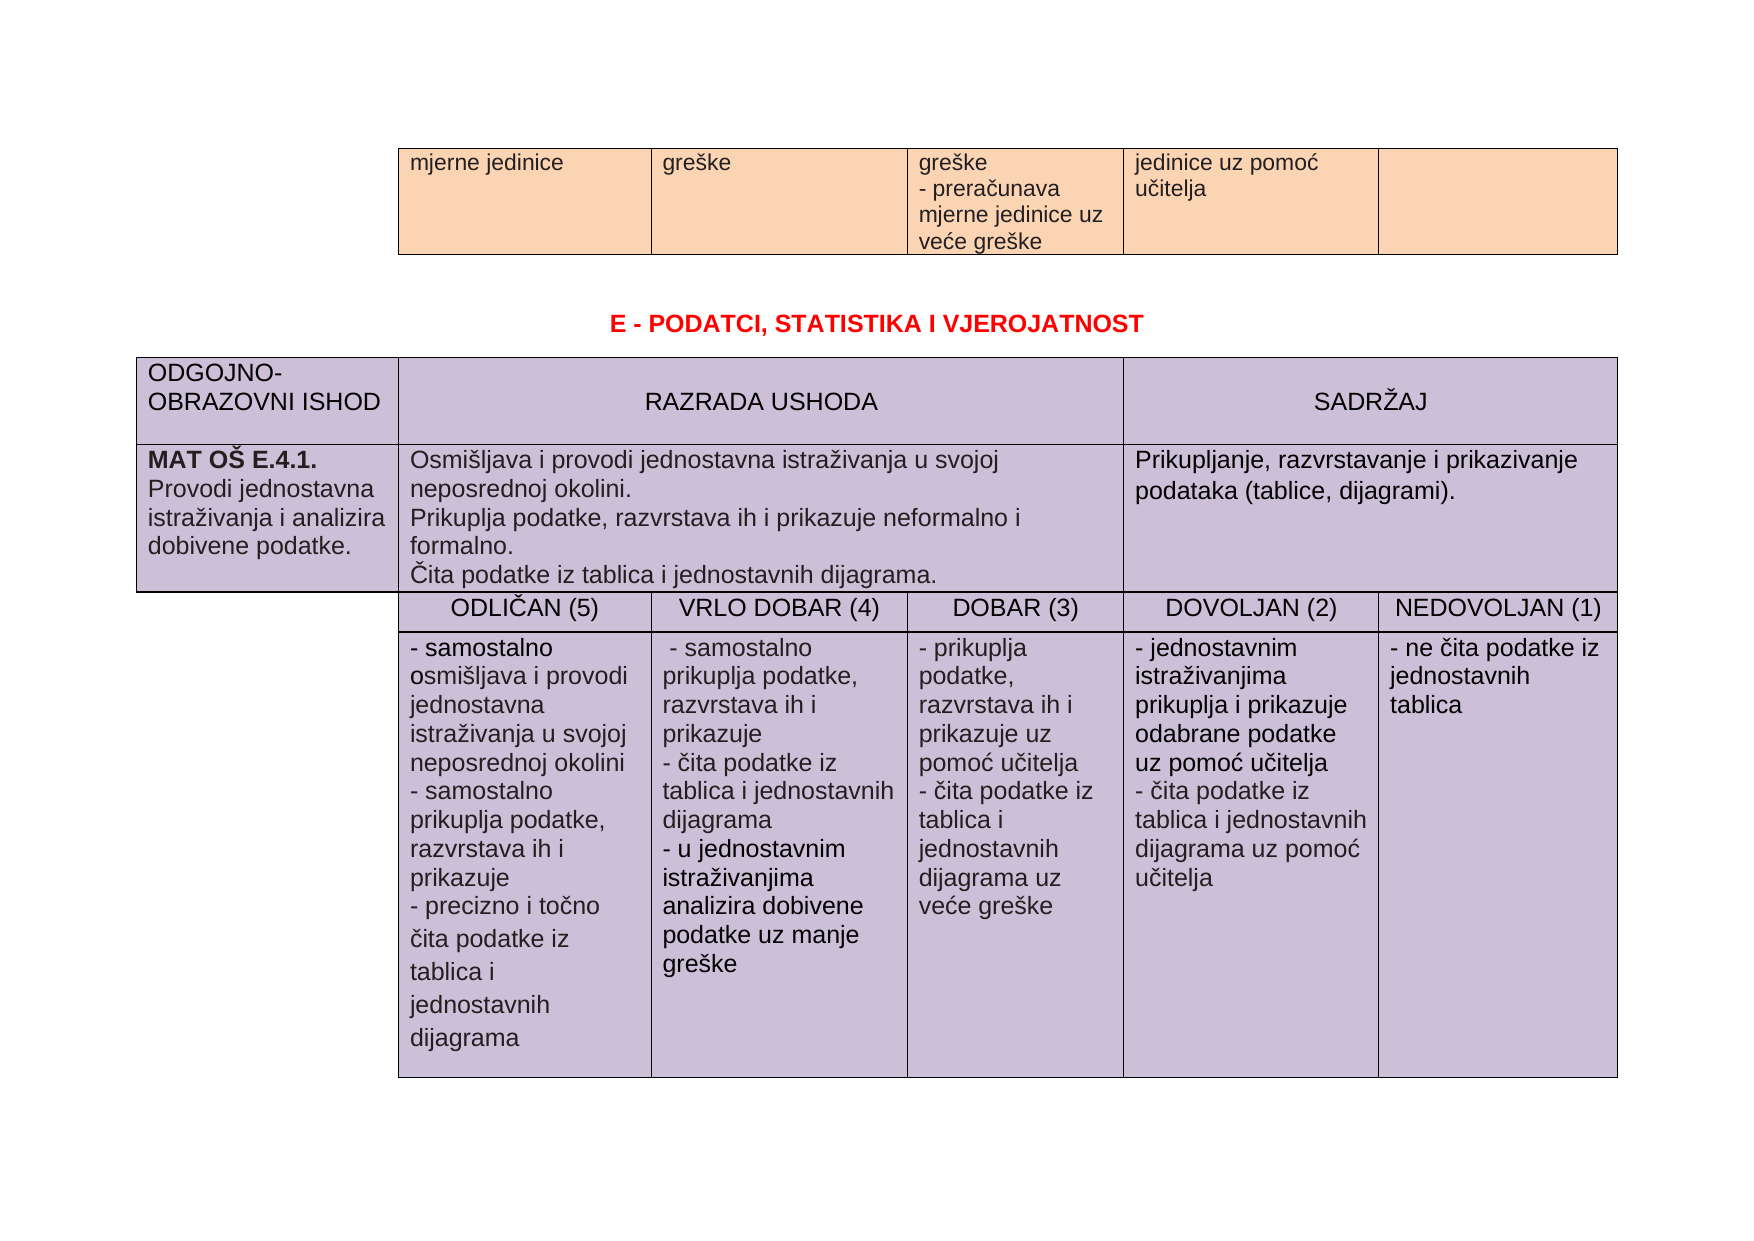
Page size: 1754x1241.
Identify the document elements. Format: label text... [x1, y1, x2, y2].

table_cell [1124, 149, 1378, 254]
table_cell VRLO DOBAR (4) [652, 593, 907, 631]
table_cell DOBAR (3) [908, 593, 1123, 631]
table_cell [1379, 149, 1617, 254]
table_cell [652, 633, 907, 1077]
table_cell Prikupljanje, razvrstavanje i prikazivanje podataka (tablice, dijagrami). [1124, 445, 1617, 591]
table_header RAZRADA USHODA [399, 358, 1123, 444]
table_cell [908, 149, 1123, 254]
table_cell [1124, 633, 1378, 1077]
table_cell DOVOLJAN (2) [1124, 593, 1378, 631]
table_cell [1379, 633, 1617, 1077]
table_cell NEDOVOLJAN (1) [1379, 593, 1617, 631]
table_cell Osmišljava i provodi jednostavna istraživanja u svojoj neposrednoj okolini. Prikuplja podatke, razvrstava ih i prikazuje neformalno i formalno. Čita podatke iz tablica i jednostavnih dijagrama. [399, 445, 1123, 591]
table_header ODGOJNO-OBRAZOVNI ISHOD [137, 358, 398, 444]
table_cell MAT OŠ E.4.1. Provodi jednostavna istraživanja i analizira dobivene podatke. [137, 445, 398, 591]
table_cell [399, 149, 651, 254]
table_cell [908, 633, 1123, 1077]
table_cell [399, 633, 651, 1077]
table_header SADRŽAJ [1124, 358, 1617, 444]
text E - PODATCI, STATISTIKA I VJEROJATNOST [148, 309, 1606, 338]
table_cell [652, 149, 907, 254]
table_cell ODLIČAN (5) [399, 593, 651, 631]
